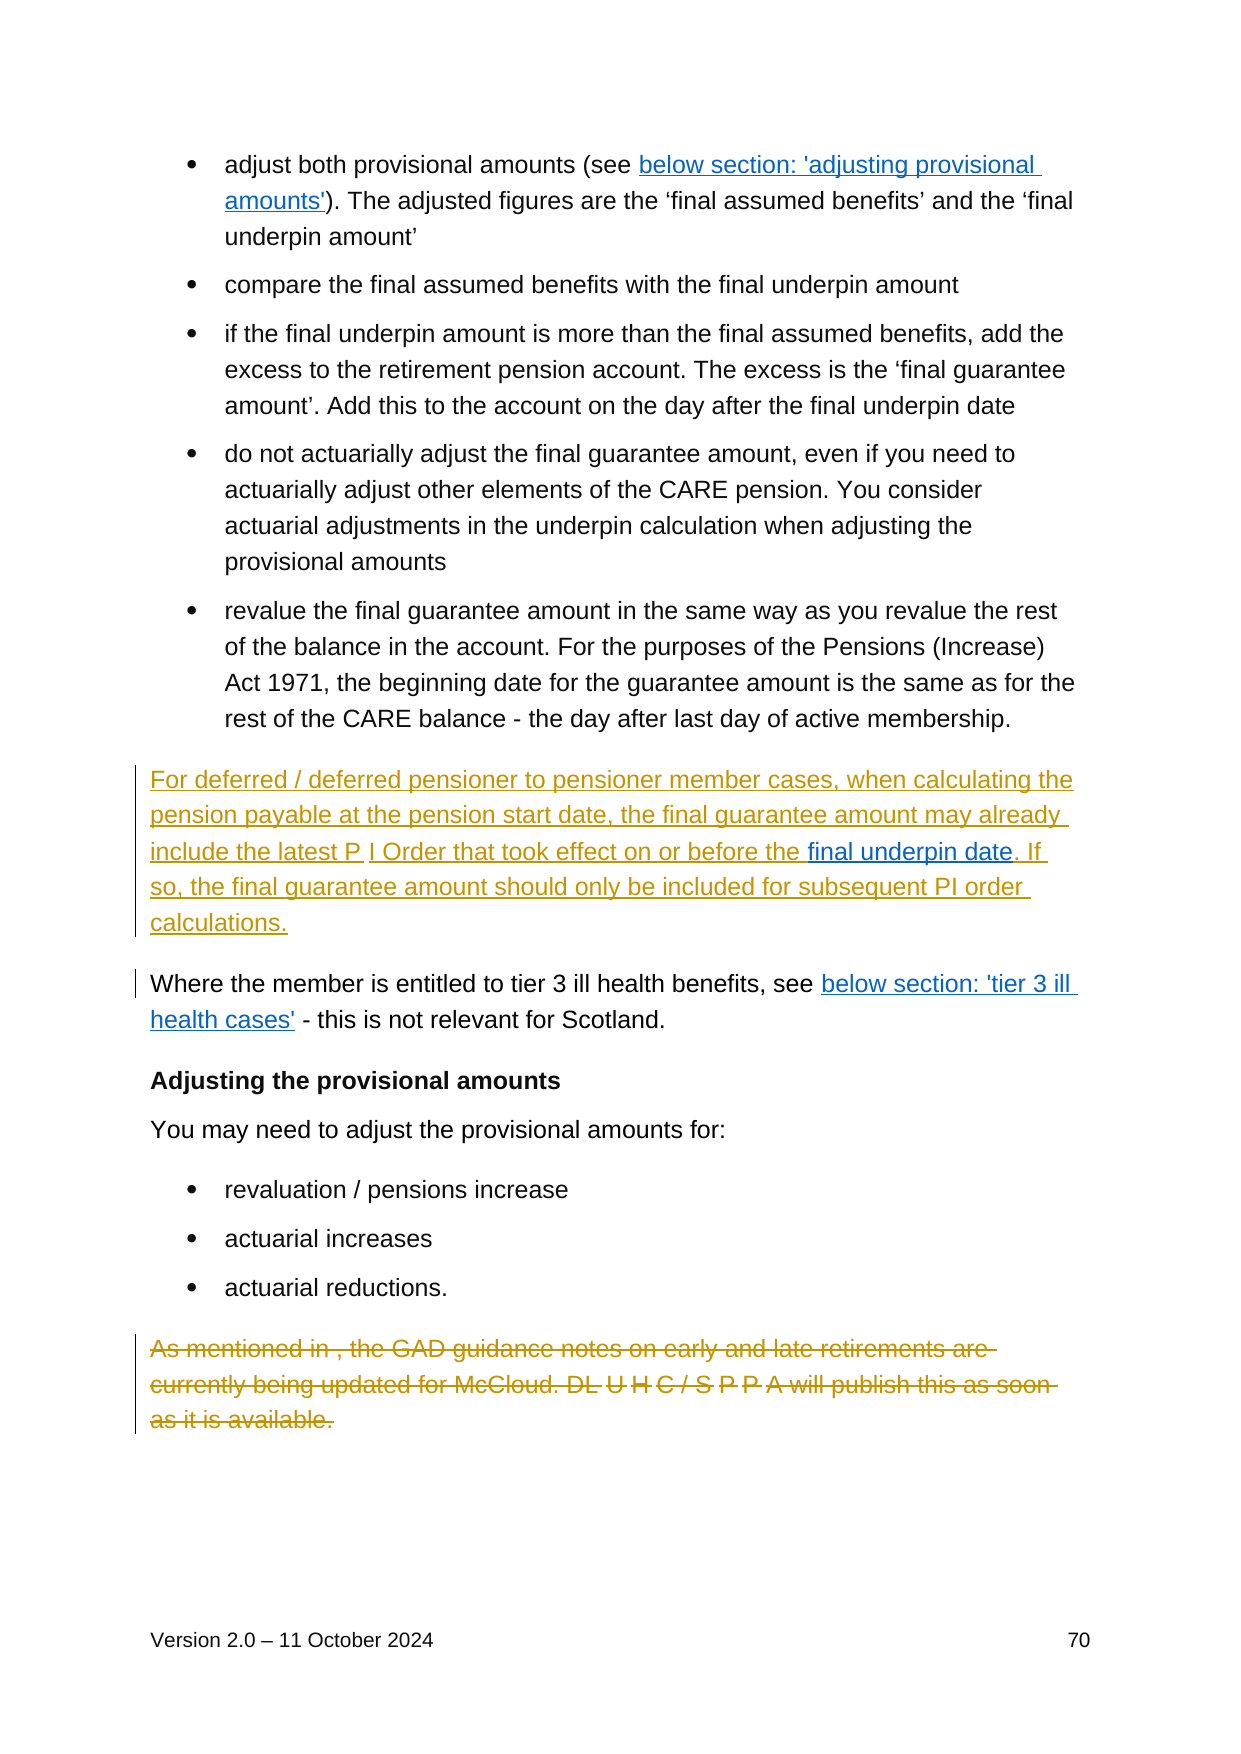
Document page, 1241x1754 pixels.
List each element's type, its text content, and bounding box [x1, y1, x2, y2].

list compare the final assumed benefits with the final underpin amount [187, 270, 1080, 299]
subtitle Adjusting the provisional amounts [150, 1066, 1080, 1095]
list revaluation / pensions increase [187, 1176, 1080, 1204]
text final underpin date [150, 764, 1080, 937]
list actuarial increases [187, 1224, 1080, 1253]
list adjust both provisional amounts (see below section: 'adjusting provisional amounts'). The adjusted figures are the ‘final assumed benefits’ and the ‘final underpin amount’ [187, 150, 1080, 251]
list revalue the final guarantee amount in the same way as you revalue the rest of the balance in the account. For the purposes of the Pensions (Increase) Act 1971, the beginning date for the guarantee amount is the same as for the rest of the CARE balance - the day after last day of active membership. [187, 596, 1080, 732]
list actuarial reductions. [187, 1273, 1080, 1301]
text You may need to adjust the provisional amounts for: [150, 1114, 1080, 1143]
list do not actuarially adjust the final guarantee amount, even if you need to actuarially adjust other elements of the CARE pension. You consider actuarial adjustments in the underpin calculation when adjusting the provisional amounts [187, 439, 1080, 576]
text Where the member is entitled to tier 3 ill health benefits, see below section: 'tier 3 ill health cases' - this is not relevant for Scotland. [150, 969, 1080, 1034]
list if the final underpin amount is more than the final assumed benefits, add the excess to the retirement pension account. The excess is the ‘final guarantee amount’. Add this to the account on the day after the final underpin date [187, 319, 1080, 420]
